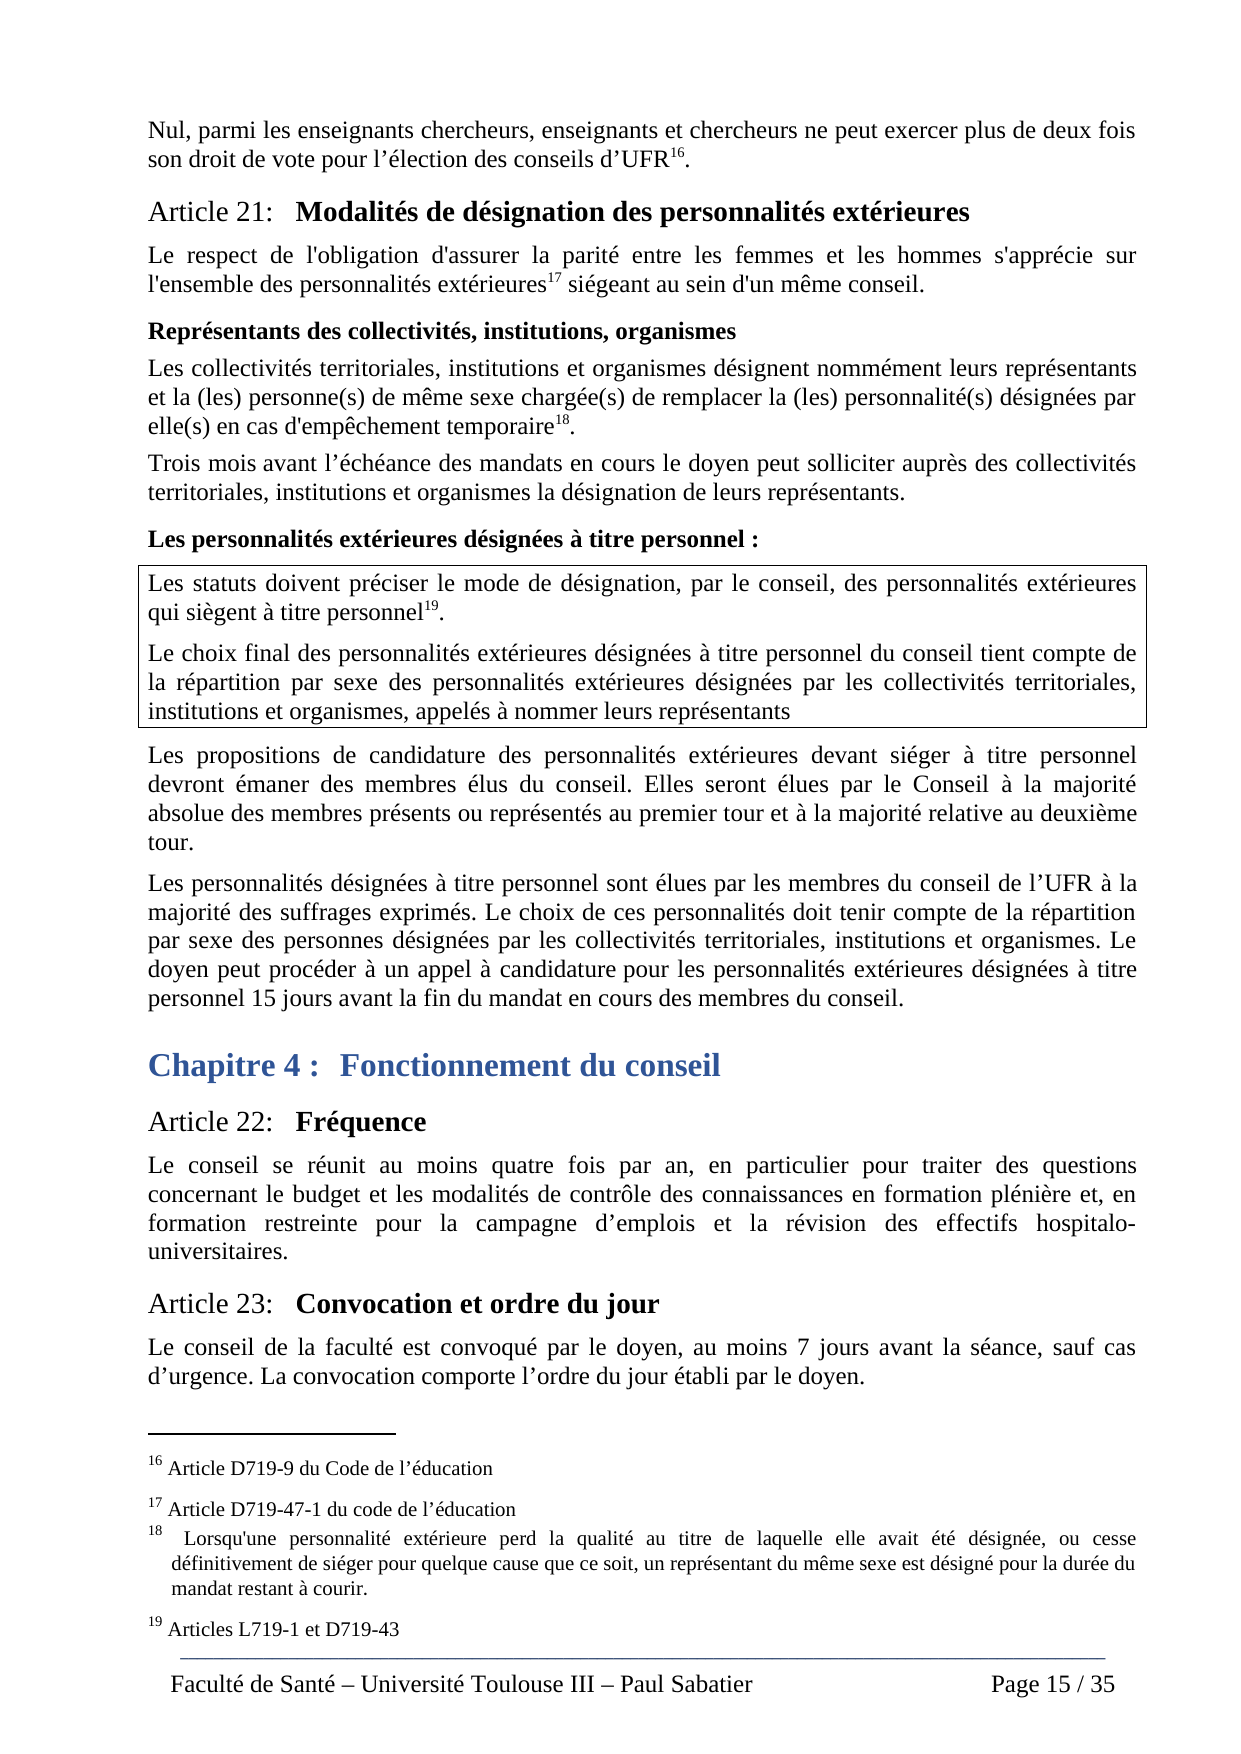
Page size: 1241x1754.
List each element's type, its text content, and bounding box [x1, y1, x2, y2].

text Les statuts doivent préciser le mode de désignation, par le conseil, des personnalités extérieures qui siègent à titre personnel. [139, 566, 1146, 626]
subtitle Convocation et ordre du jour [148, 1286, 1138, 1319]
text Les personnalités désignées à titre personnel sont élues par les membres du conseil de l’UFR à la majorité des suffrages exprimés. Le choix de ces personnalités doit tenir compte de la répartition par sexe des personnes désignées par les collectivités territoriales, institutions et organismes. Le doyen peut procéder à un appel à candidature pour les personnalités extérieures désignées à titre personnel 15 jours avant la fin du mandat en cours des membres du conseil. [148, 868, 1138, 1012]
text Le respect de l'obligation d'assurer la parité entre les femmes et les hommes s'apprécie sur l'ensemble des personnalités extérieures siégeant au sein d'un même conseil. [148, 240, 1138, 297]
text Les propositions de candidature des personnalités extérieures devant siéger à titre personnel devront émaner des membres élus du conseil. Elles seront élues par le Conseil à la majorité absolue des membres présents ou représentés au premier tour et à la majorité relative au deuxième tour. [148, 740, 1138, 855]
text Le choix final des personnalités extérieures désignées à titre personnel du conseil tient compte de la répartition par sexe des personnalités extérieures désignées par les collectivités territoriales, institutions et organismes, appelés à nommer leurs représentants [139, 635, 1146, 727]
subtitle Modalités de désignation des personnalités extérieures [148, 194, 1138, 227]
text Nul, parmi les enseignants chercheurs, enseignants et chercheurs ne peut exercer plus de deux fois son droit de vote pour l’élection des conseils d’UFR. [148, 116, 1138, 173]
text Les collectivités territoriales, institutions et organismes désignent nommément leurs représentants et la (les) personne(s) de même sexe chargée(s) de remplacer la (les) personnalité(s) désignées par elle(s) en cas d'empêchement temporaire. [148, 353, 1138, 439]
subtitle Fréquence [148, 1104, 1138, 1138]
text Représentants des collectivités, institutions, organismes [148, 316, 1138, 345]
subtitle Fonctionnement du conseil [148, 1045, 1138, 1083]
text Les personnalités extérieures désignées à titre personnel : [148, 524, 1138, 553]
text Trois mois avant l’échéance des mandats en cours le doyen peut solliciter auprès des collectivités territoriales, institutions et organismes la désignation de leurs représentants. [148, 448, 1138, 505]
text Le conseil de la faculté est convoqué par le doyen, au moins 7 jours avant la séance, sauf cas d’urgence. La convocation comporte l’ordre du jour établi par le doyen. [148, 1332, 1138, 1389]
text Le conseil se réunit au moins quatre fois par an, en particulier pour traiter des questions concernant le budget et les modalités de contrôle des connaissances en formation plénière et, en formation restreinte pour la campagne d’emplois et la révision des effectifs hospitalo-universitaires. [148, 1150, 1138, 1265]
